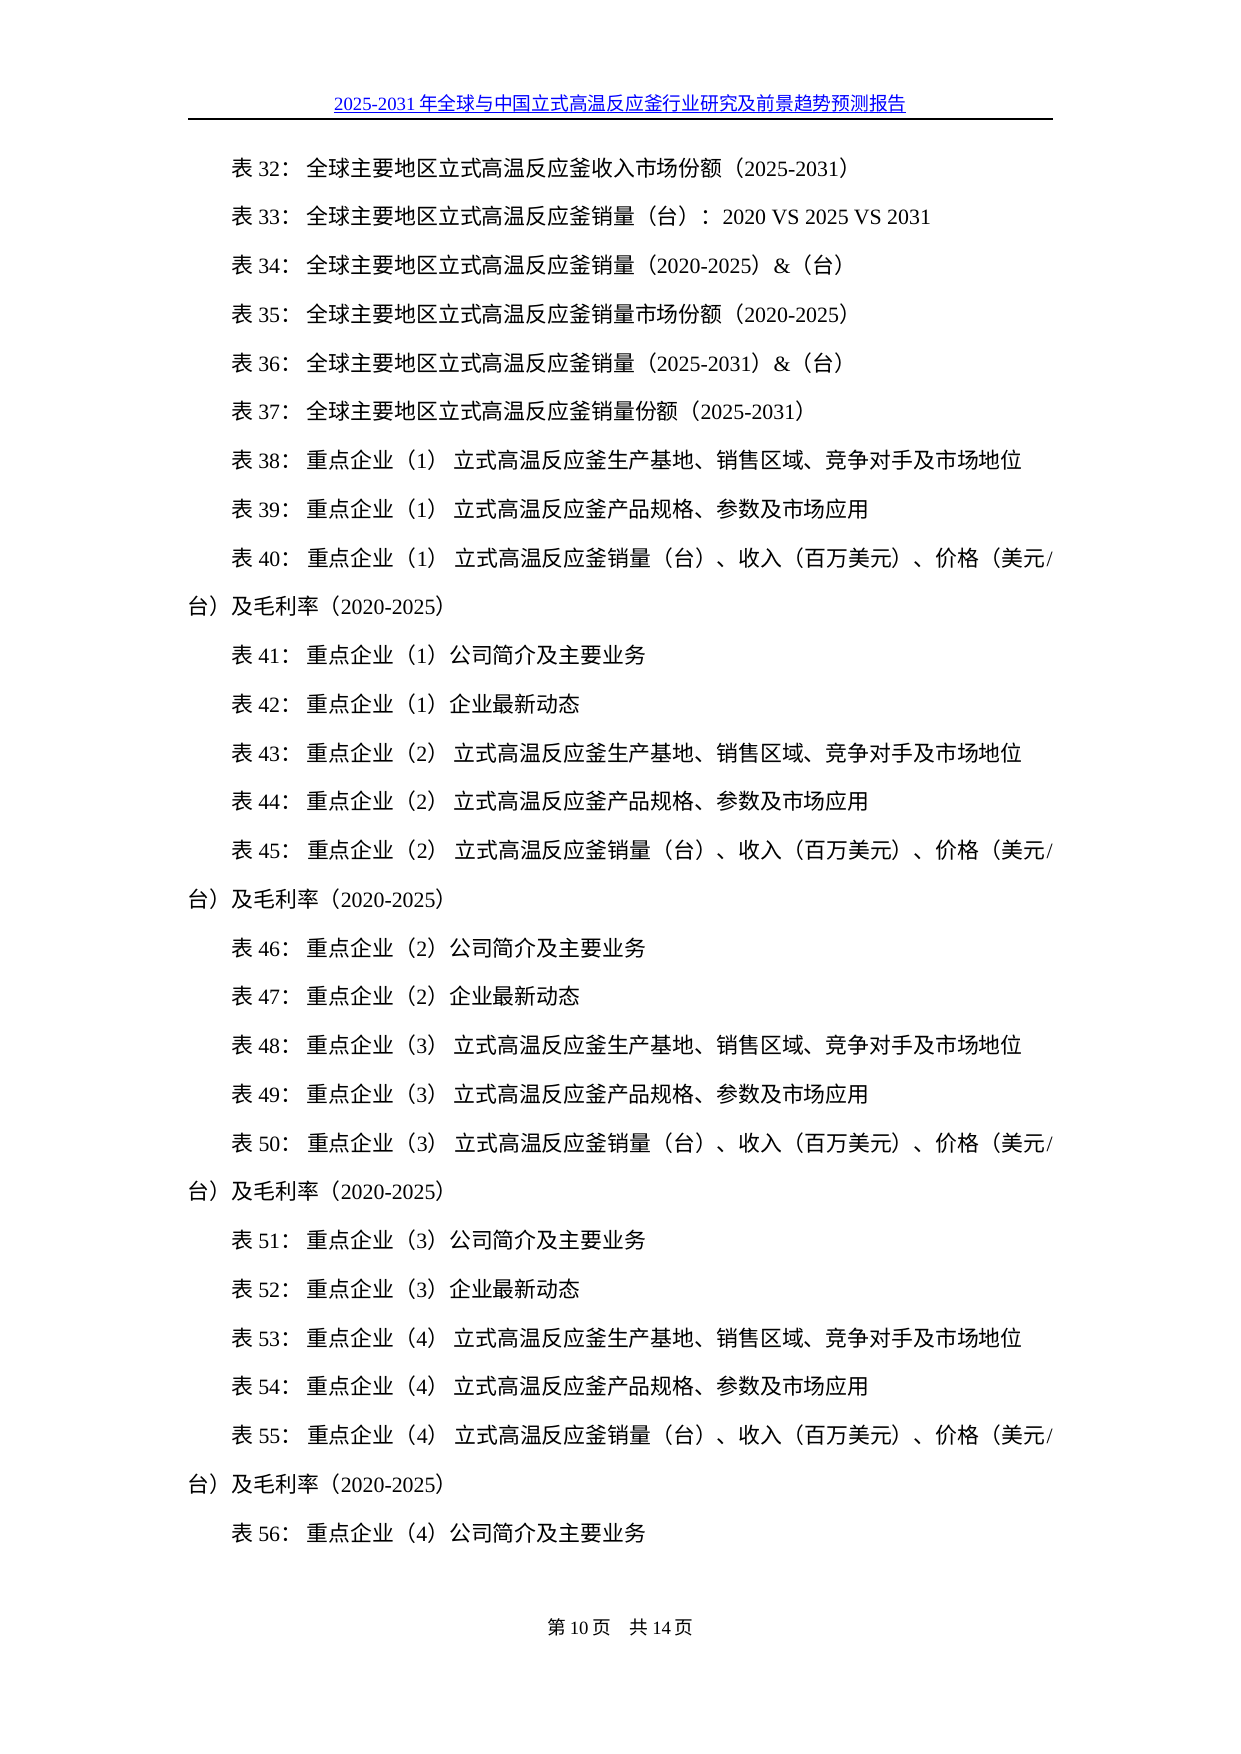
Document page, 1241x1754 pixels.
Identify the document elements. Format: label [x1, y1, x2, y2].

text [187, 150, 1053, 1548]
